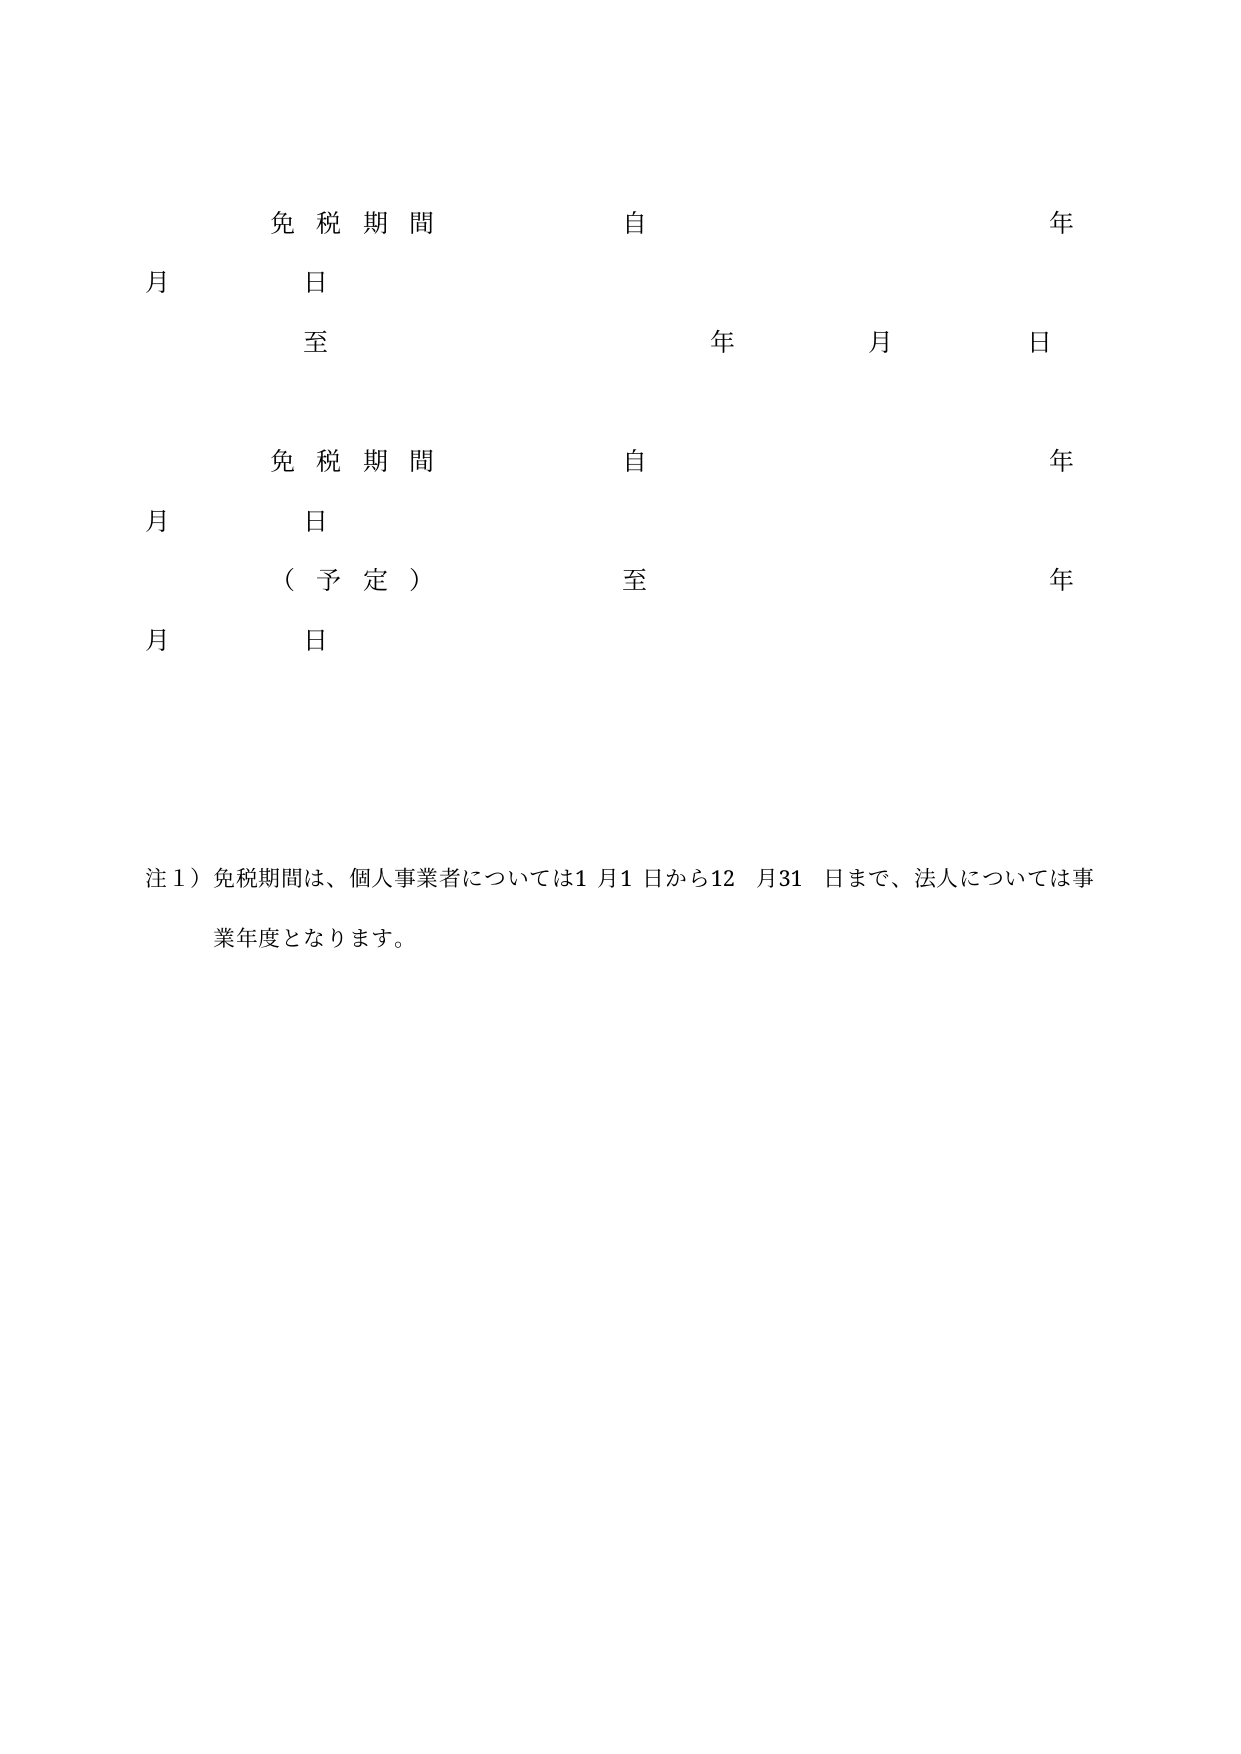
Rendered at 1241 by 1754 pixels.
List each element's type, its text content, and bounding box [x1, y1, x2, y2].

text 至 年 月 日 [145, 311, 1095, 371]
text 免税期間 自 年 月 日 [145, 192, 1095, 311]
text 免税期間 自 年 月 日 [145, 430, 1095, 549]
text 注１）免税期間は、個人事業者については1月1日から12月31日まで、法人については事業年度となります。 [145, 847, 1095, 966]
text （予定） 至 年 月 日 [145, 549, 1095, 668]
